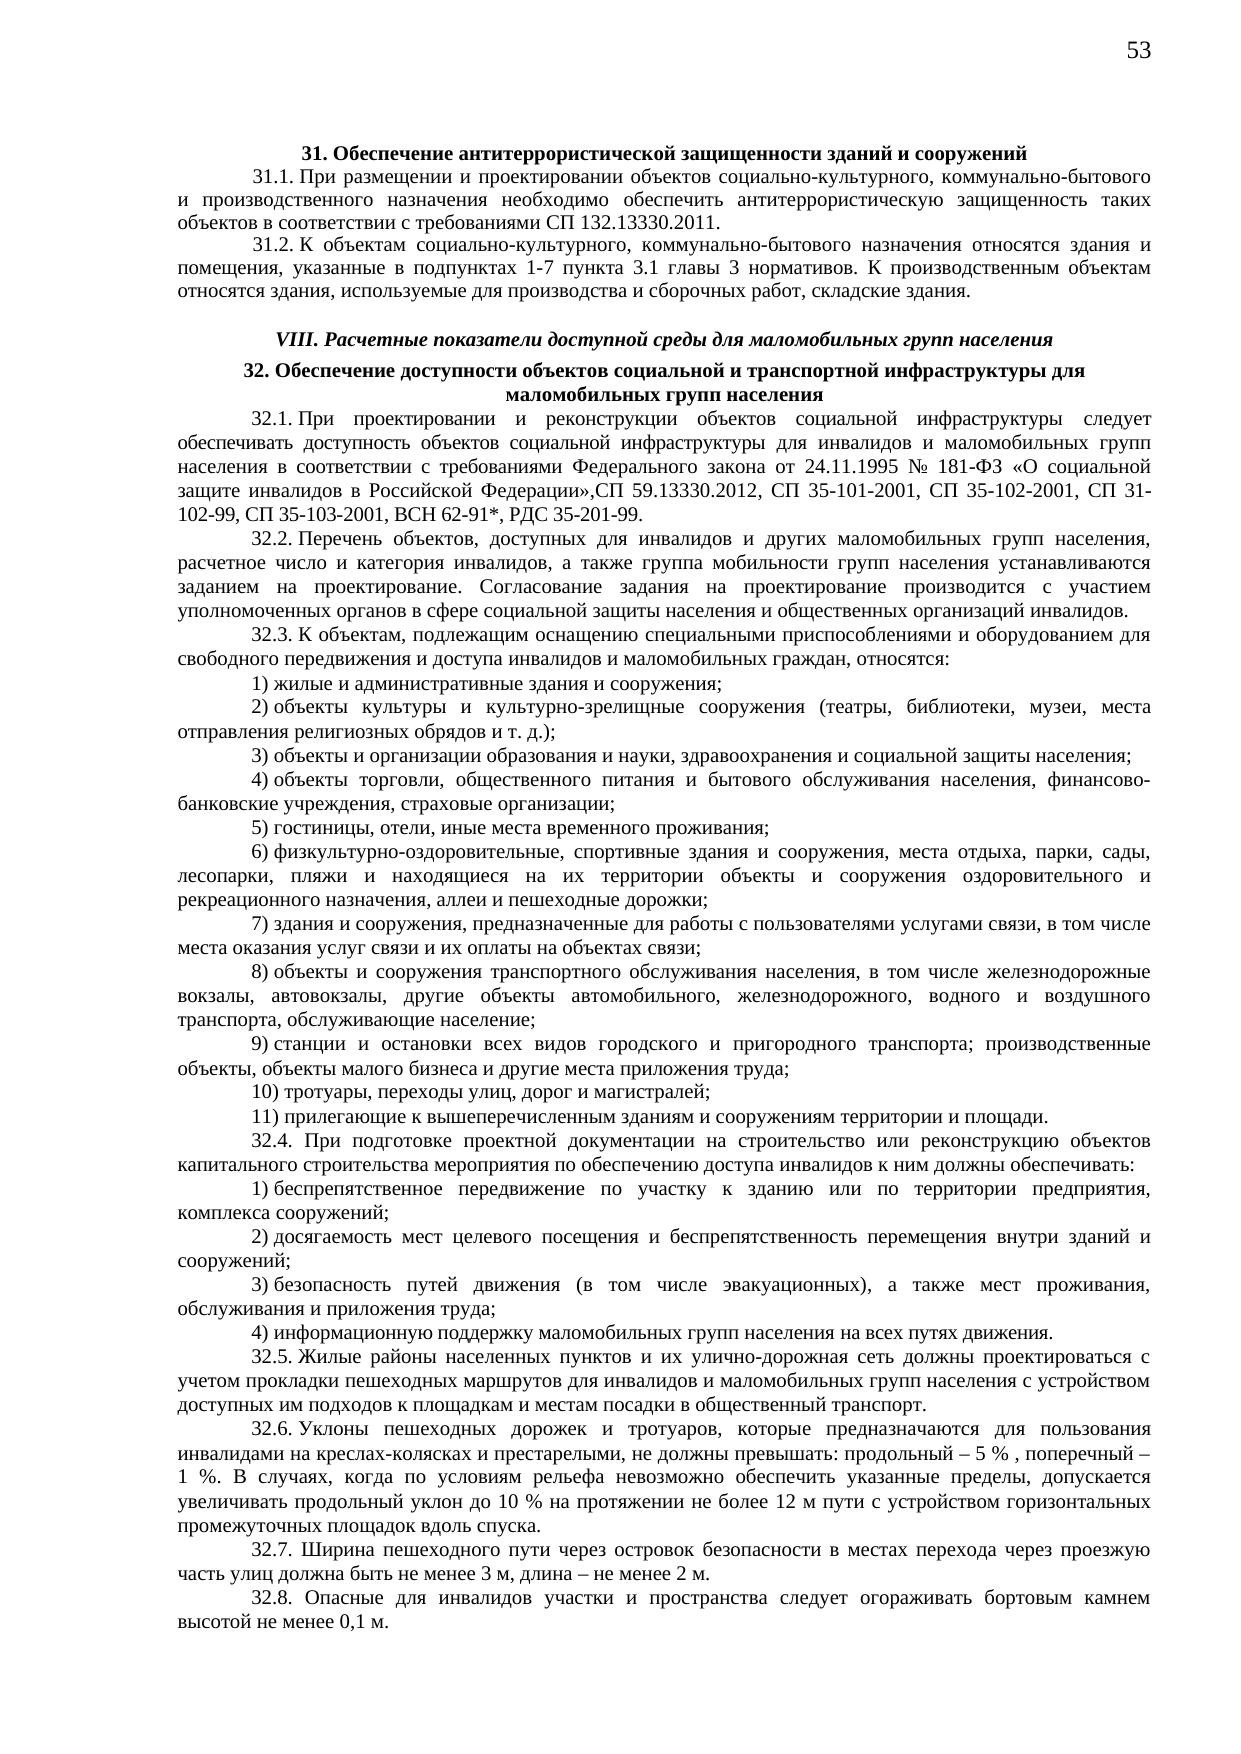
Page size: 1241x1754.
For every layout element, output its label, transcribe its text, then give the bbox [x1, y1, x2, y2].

text 2) объекты культуры и культурно-зрелищные сооружения (театры, библиотеки, музеи, места отправления религиозных обрядов и т. д.); [177, 694, 1152, 743]
text 9) станции и остановки всех видов городского и пригородного транспорта; производственные объекты, объекты малого бизнеса и другие места приложения труда; [177, 1031, 1152, 1079]
text 11) прилегающие к вышеперечисленным зданиям и сооружениям территории и площади. [177, 1103, 1152, 1128]
text 32.7. Ширина пешеходного пути через островок безопасности в местах перехода через проезжую часть улиц должна быть не менее , длина – не менее . [177, 1537, 1152, 1585]
text 5) гостиницы, отели, иные места временного проживания; [177, 815, 1152, 839]
subtitle 31. Обеспечение антитеррористической защищенности зданий и сооружений [177, 141, 1152, 165]
text 4) объекты торговли, общественного питания и бытового обслуживания населения, финансово-банковские учреждения, страховые организации; [177, 767, 1152, 815]
text 2) досягаемость мест целевого посещения и беспрепятственность перемещения внутри зданий и сооружений; [177, 1224, 1152, 1272]
text 1) беспрепятственное передвижение по участку к зданию или по территории предприятия, комплекса сооружений; [177, 1176, 1152, 1224]
text 6) физкультурно-оздоровительные, спортивные здания и сооружения, места отдыха, парки, сады, лесопарки, пляжи и находящиеся на их территории объекты и сооружения оздоровительного и рекреационного назначения, аллеи и пешеходные дорожки; [177, 839, 1152, 911]
text 3) объекты и организации образования и науки, здравоохранения и социальной защиты населения; [177, 743, 1152, 767]
text 7) здания и сооружения, предназначенные для работы с пользователями услугами связи, в том числе места оказания услуг связи и их оплаты на объектах связи; [177, 911, 1152, 959]
subtitle VIII. Расчетные показатели доступной среды для маломобильных групп населения [177, 327, 1152, 351]
text 1) жилые и административные здания и сооружения; [177, 670, 1152, 694]
text 32.6. Уклоны пешеходных дорожек и тротуаров, которые предназначаются для пользования инвалидами на креслах-колясках и престарелыми, не должны превышать: продольный – 5 % , поперечный – 1 %. В случаях, когда по условиям рельефа невозможно обеспечить указанные пределы, допускается увеличивать продольный уклон до 10 % на протяжении не более пути с устройством горизонтальных промежуточных площадок вдоль спуска. [177, 1416, 1152, 1537]
subtitle 32. Обеспечение доступности объектов социальной и транспортной инфраструктуры для маломобильных групп населения [177, 358, 1152, 406]
text 3) безопасность путей движения (в том числе эвакуационных), а также мест проживания, обслуживания и приложения труда; [177, 1272, 1152, 1320]
text 32.1. При проектировании и реконструкции объектов социальной инфраструктуры следует обеспечивать доступность объектов социальной инфраструктуры для инвалидов и маломобильных групп населения в соответствии с требованиями Федерального закона от 24.11.1995 № 181-ФЗ «О социальной защите инвалидов в Российской Федерации»,СП 59.13330.2012, СП 35-101-2001, СП 35-102-2001, СП 31-102-99, СП 35-103-2001, ВСН 62-91*, РДС 35-201-99. [177, 406, 1152, 526]
text 10) тротуары, переходы улиц, дорог и магистралей; [177, 1079, 1152, 1103]
text 32.3. К объектам, подлежащим оснащению специальными приспособлениями и оборудованием для свободного передвижения и доступа инвалидов и маломобильных граждан, относятся: [177, 622, 1152, 670]
text 32.2. Перечень объектов, доступных для инвалидов и других маломобильных групп населения, расчетное число и категория инвалидов, а также группа мобильности групп населения устанавливаются заданием на проектирование. Согласование задания на проектирование производится с участием уполномоченных органов в сфере социальной защиты населения и общественных организаций инвалидов. [177, 526, 1152, 622]
text 4) информационную поддержку маломобильных групп населения на всех путях движения. [177, 1320, 1152, 1344]
text 32.4. При подготовке проектной документации на строительство или реконструкцию объектов капитального строительства мероприятия по обеспечению доступа инвалидов к ним должны обеспечивать: [177, 1128, 1152, 1176]
text 8) объекты и сооружения транспортного обслуживания населения, в том числе железнодорожные вокзалы, автовокзалы, другие объекты автомобильного, железнодорожного, водного и воздушного транспорта, обслуживающие население; [177, 959, 1152, 1031]
text 31.1. При размещении и проектировании объектов социально-культурного, коммунально-бытового и производственного назначения необходимо обеспечить антитеррористическую защищенность таких объектов в соответствии с требованиями СП 132.13330.2011. [177, 165, 1152, 234]
text 31.2. К объектам социально-культурного, коммунально-бытового назначения относятся здания и помещения, указанные в подпунктах 1-7 пункта 3.1 главы 3 нормативов. К производственным объектам относятся здания, используемые для производства и сборочных работ, складские здания. [177, 234, 1152, 302]
text 32.8. Опасные для инвалидов участки и пространства следует огораживать бортовым камнем высотой не менее . [177, 1585, 1152, 1633]
text 32.5. Жилые районы населенных пунктов и их улично-дорожная сеть должны проектироваться с учетом прокладки пешеходных маршрутов для инвалидов и маломобильных групп населения с устройством доступных им подходов к площадкам и местам посадки в общественный транспорт. [177, 1344, 1152, 1416]
